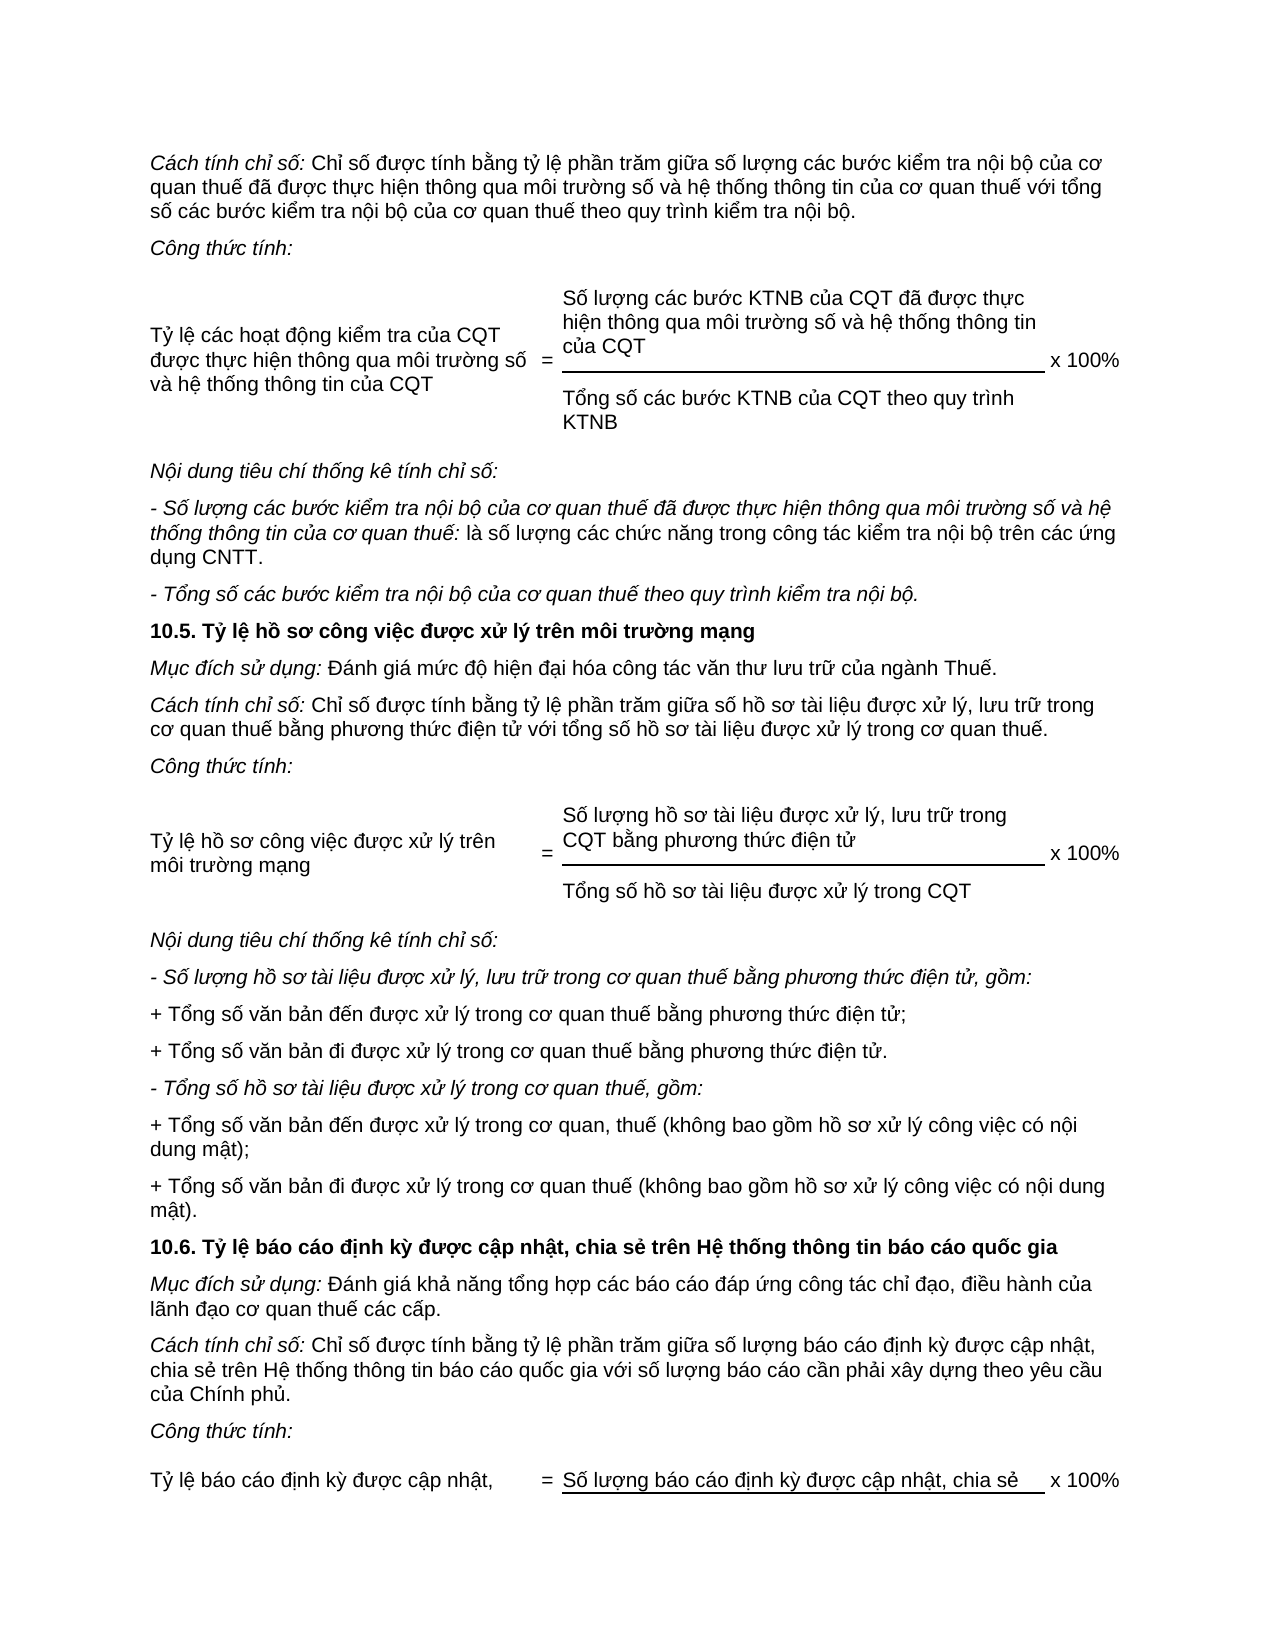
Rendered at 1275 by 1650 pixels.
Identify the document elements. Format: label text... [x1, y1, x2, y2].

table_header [562, 1455, 1044, 1492]
text Mục đích sử dụng: Đánh giá khả năng tổng hợp các báo cáo đáp ứng công tác chỉ đạo, điều hành của lãnh đạo cơ quan thuế các cấp. [150, 1272, 1125, 1320]
text Cách tính chỉ số: Chỉ số được tính bằng tỷ lệ phần trăm giữa số lượng các bước kiểm tra nội bộ của cơ quan thuế đã được thực hiện thông qua môi trường số và hệ thống thông tin của cơ quan thuế với tổng số các bước kiểm tra nội bộ của cơ quan thuế theo quy trình kiểm tra nội bộ. [150, 150, 1125, 223]
text - Tổng số các bước kiểm tra nội bộ của cơ quan thuế theo quy trình kiểm tra nội bộ. [150, 581, 1125, 606]
table_header Số lượng hồ sơ tài liệu được xử lý, lưu trữ trong CQT bằng phương thức điện tử [562, 790, 1044, 864]
text - Số lượng các bước kiểm tra nội bộ của cơ quan thuế đã được thực hiện thông qua môi trường số và hệ thống thông tin của cơ quan thuế: là số lượng các chức năng trong công tác kiểm tra nội bộ trên các ứng dụng CNTT. [150, 496, 1125, 569]
text Công thức tính: [150, 753, 1125, 778]
table_header x 100% [1045, 1455, 1125, 1492]
text + Tổng số văn bản đi được xử lý trong cơ quan thuế bằng phương thức điện tử. [150, 1038, 1125, 1063]
table_cell Tổng số hồ sơ tài liệu được xử lý trong CQT [562, 866, 1044, 915]
text Cách tính chỉ số: Chỉ số được tính bằng tỷ lệ phần trăm giữa số lượng báo cáo định kỳ được cập nhật, chia sẻ trên Hệ thống thông tin báo cáo quốc gia với số lượng báo cáo cần phải xây dựng theo yêu cầu của Chính phủ. [150, 1333, 1125, 1406]
text Nội dung tiêu chí thống kê tính chỉ số: [150, 928, 1125, 952]
text - Số lượng hồ sơ tài liệu được xử lý, lưu trữ trong cơ quan thuế bằng phương thức điện tử, gồm: [150, 965, 1125, 989]
text Mục đích sử dụng: Đánh giá mức độ hiện đại hóa công tác văn thư lưu trữ của ngành Thuế. [150, 655, 1125, 679]
table_header Số lượng các bước KTNB của CQT đã được thực hiện thông qua môi trường số và hệ thống thông tin của CQT [562, 273, 1044, 371]
table_header x 100% [1045, 273, 1125, 446]
text - Tổng số hồ sơ tài liệu được xử lý trong cơ quan thuế, gồm: [150, 1075, 1125, 1100]
text 10.6. Tỷ lệ báo cáo định kỳ được cập nhật, chia sẻ trên Hệ thống thông tin báo cáo quốc gia [150, 1235, 1125, 1259]
text + Tổng số văn bản đi được xử lý trong cơ quan thuế (không bao gồm hồ sơ xử lý công việc có nội dung mật). [150, 1173, 1125, 1222]
table_header = [532, 273, 562, 446]
table_cell Tổng số các bước KTNB của CQT theo quy trình KTNB [562, 373, 1044, 446]
table_header x 100% [1045, 790, 1125, 915]
text + Tổng số văn bản đến được xử lý trong cơ quan thuế bằng phương thức điện tử; [150, 1002, 1125, 1026]
text Công thức tính: [150, 1418, 1125, 1443]
table_header Tỷ lệ các hoạt động kiểm tra của CQT được thực hiện thông qua môi trường số và hệ thống thông tin của CQT [150, 273, 532, 446]
text Công thức tính: [150, 236, 1125, 260]
text Nội dung tiêu chí thống kê tính chỉ số: [150, 459, 1125, 483]
table_header = [532, 790, 562, 915]
text Cách tính chỉ số: Chỉ số được tính bằng tỷ lệ phần trăm giữa số hồ sơ tài liệu được xử lý, lưu trữ trong cơ quan thuế bằng phương thức điện tử với tổng số hồ sơ tài liệu được xử lý trong cơ quan thuế. [150, 692, 1125, 741]
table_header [150, 1455, 532, 1492]
text 10.5. Tỷ lệ hồ sơ công việc được xử lý trên môi trường mạng [150, 618, 1125, 643]
table_header Tỷ lệ hồ sơ công việc được xử lý trên môi trường mạng [150, 790, 532, 915]
text + Tổng số văn bản đến được xử lý trong cơ quan, thuế (không bao gồm hồ sơ xử lý công việc có nội dung mật); [150, 1112, 1125, 1161]
table_header = [532, 1455, 562, 1492]
